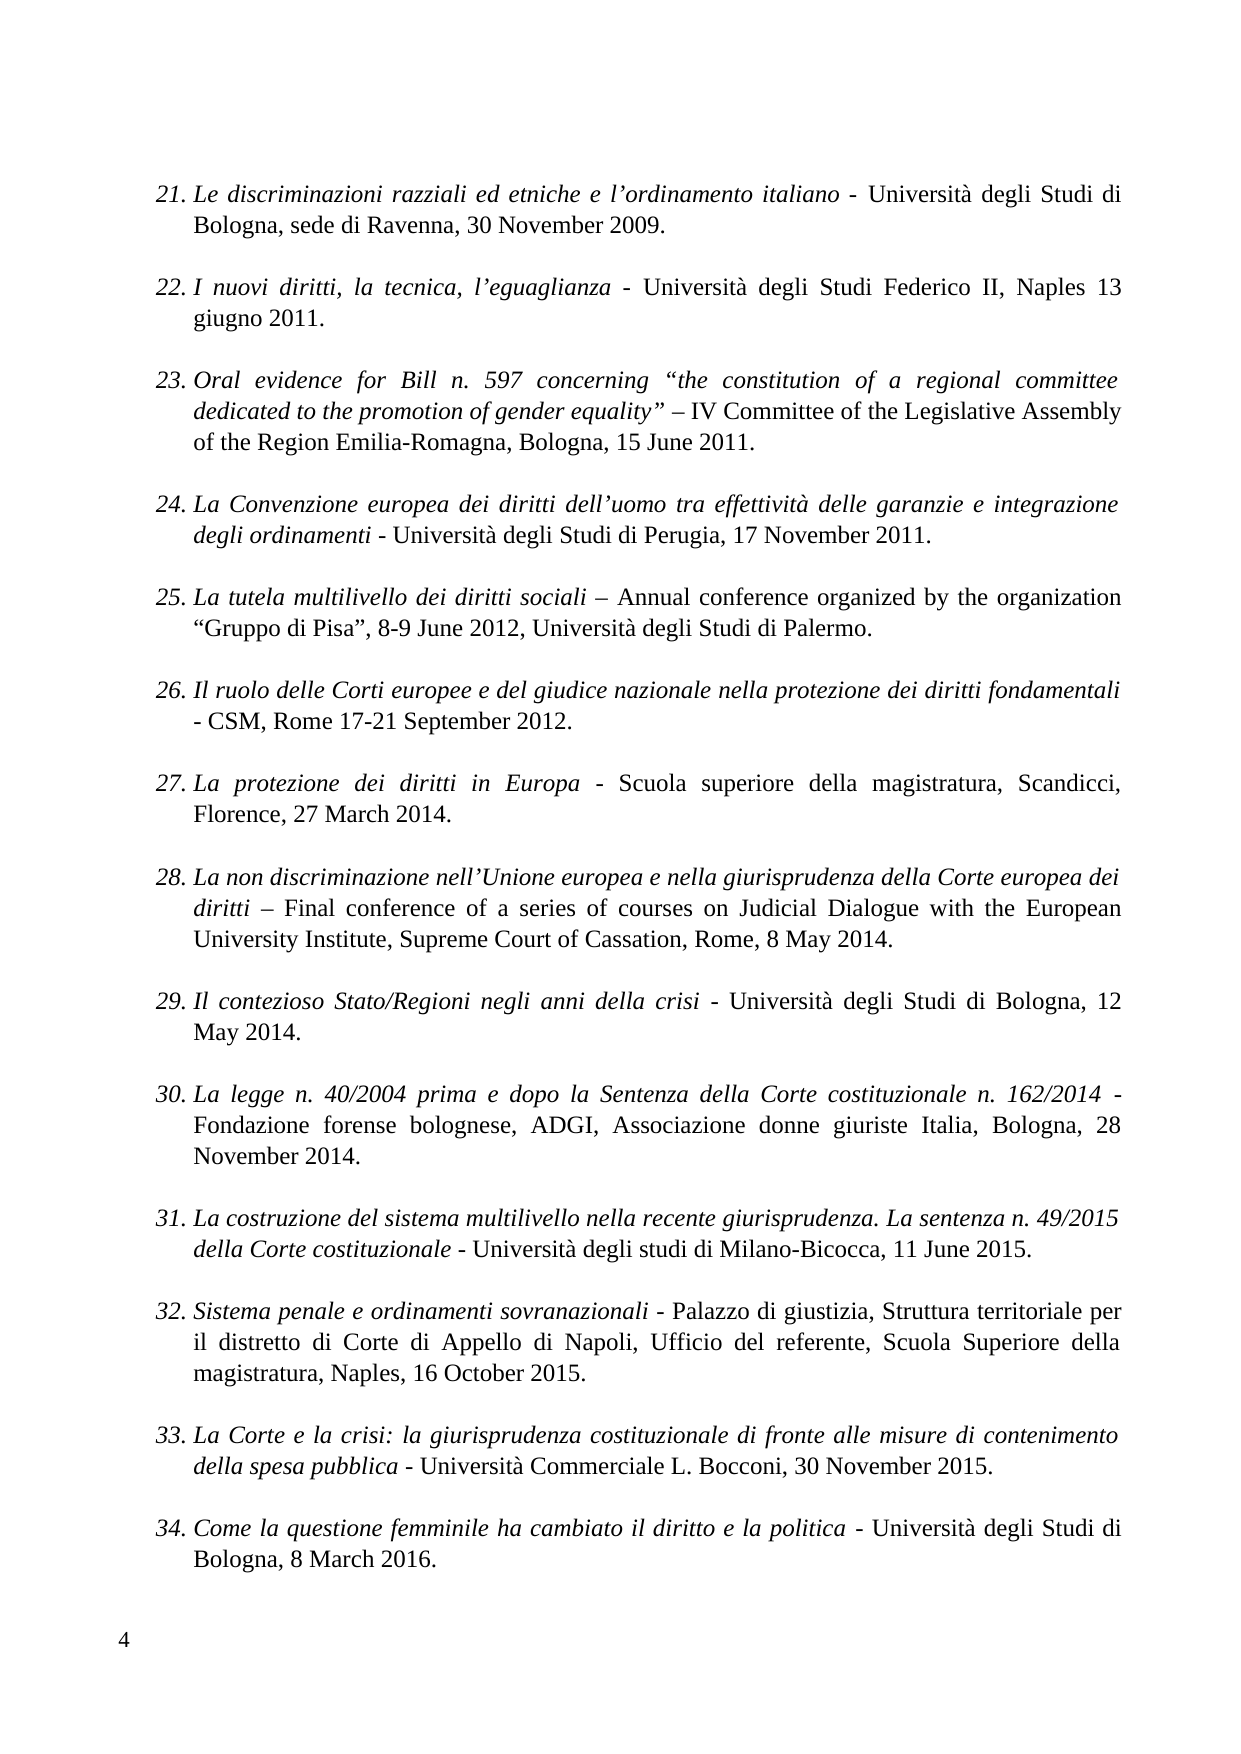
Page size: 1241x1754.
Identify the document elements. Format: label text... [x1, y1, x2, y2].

list La Corte e la crisi: la giurisprudenza costituzionale di fronte alle misure di contenimento della spesa pubblica - Università Commerciale L. Bocconi, 30 November 2015. [156, 1420, 1122, 1480]
list Il ruolo delle Corti europee e del giudice nazionale nella protezione dei diritti fondamentali - CSM, Rome 17-21 September 2012. [156, 675, 1122, 735]
list La protezione dei diritti in Europa - Scuola superiore della magistratura, Scandicci, Florence, 27 March 2014. [156, 768, 1122, 828]
list Il contezioso Stato/Regioni negli anni della crisi - Università degli Studi di Bologna, 12 May 2014. [156, 986, 1122, 1046]
list I nuovi diritti, la tecnica, l’eguaglianza - Università degli Studi Federico II, Naples 13 giugno 2011. [156, 272, 1122, 332]
list La costruzione del sistema multilivello nella recente giurisprudenza. La sentenza n. 49/2015 della Corte costituzionale - Università degli studi di Milano-Bicocca, 11 June 2015. [156, 1203, 1122, 1263]
list La Convenzione europea dei diritti dell’uomo tra effettività delle garanzie e integrazione degli ordinamenti - Università degli Studi di Perugia, 17 November 2011. [156, 489, 1122, 549]
list Le discriminazioni razziali ed etniche e l’ordinamento italiano - Università degli Studi di Bologna, sede di Ravenna, 30 November 2009. [156, 179, 1122, 238]
list Come la questione femminile ha cambiato il diritto e la politica - Università degli Studi di Bologna, 8 March 2016. [156, 1513, 1122, 1573]
list La legge n. 40/2004 prima e dopo la Sentenza della Corte costituzionale n. 162/2014 - Fondazione forense bolognese, ADGI, Associazione donne giuriste Italia, Bologna, 28 November 2014. [156, 1079, 1122, 1170]
list La non discriminazione nell’Unione europea e nella giurisprudenza della Corte europea dei diritti – Final conference of a series of courses on Judicial Dialogue with the European University Institute, Supreme Court of Cassation, Rome, 8 May 2014. [156, 862, 1122, 952]
list Sistema penale e ordinamenti sovranazionali - Palazzo di giustizia, Struttura territoriale per il distretto di Corte di Appello di Napoli, Ufficio del referente, Scuola Superiore della magistratura, Naples, 16 October 2015. [156, 1296, 1122, 1387]
list Oral evidence for Bill n. 597 concerning “the constitution of a regional committee dedicated to the promotion of gender equality” – IV Committee of the Legislative Assembly of the Region Emilia-Romagna, Bologna, 15 June 2011. [156, 365, 1122, 456]
list La tutela multilivello dei diritti sociali – Annual conference organized by the organization “Gruppo di Pisa”, 8-9 June 2012, Università degli Studi di Palermo. [156, 582, 1122, 642]
